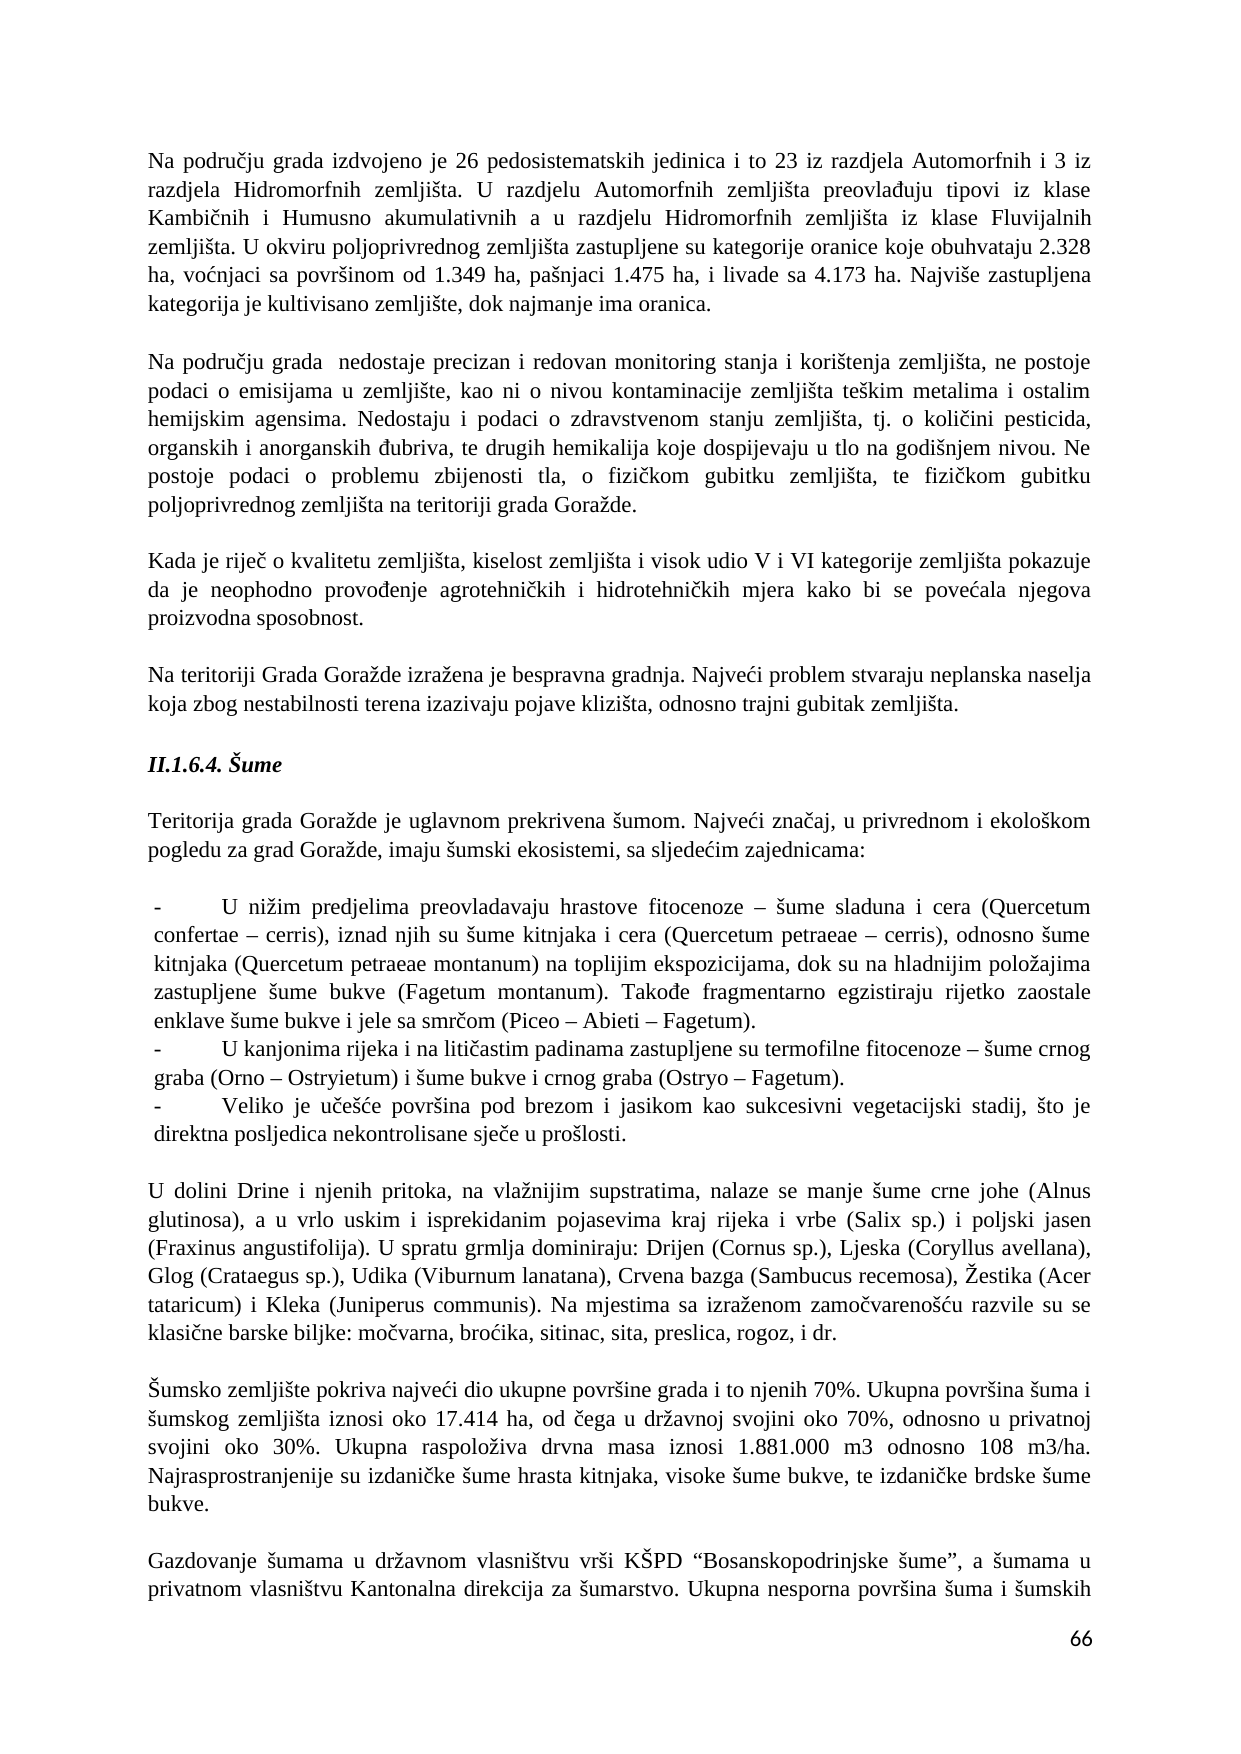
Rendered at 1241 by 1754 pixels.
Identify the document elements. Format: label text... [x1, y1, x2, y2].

text Teritorija grada Goražde je uglavnom prekrivena šumom. Najveći značaj, u privrednom i ekološkom pogledu za grad Goražde, imaju šumski ekosistemi, sa sljedećim zajednicama: [148, 808, 1093, 862]
text Kada je riječ o kvalitetu zemljišta, kiselost zemljišta i visok udio V i VI kategorije zemljišta pokazuje da je neophodno provođenje agrotehničkih i hidrotehničkih mjera kako bi se povećala njegova proizvodna sposobnost. [148, 547, 1093, 631]
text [148, 1547, 1093, 1602]
text - U kanjonima rijeka i na litičastim padinama zastupljene su termofilne fitocenoze – šume crnog graba (Orno – Ostryietum) i šume bukve i crnog graba (Ostryo – Fagetum). [153, 1035, 1093, 1090]
text - Veliko je učešće površina pod brezom i jasikom kao sukcesivni vegetacijski stadij, što je direktna posljedica nekontrolisane sječe u prošlosti. [153, 1092, 1093, 1147]
text - U nižim predjelima preovladavaju hrastove fitocenoze – šume sladuna i cera (Quercetum confertae – cerris), iznad njih su šume kitnjaka i cera (Quercetum petraeae – cerris), odnosno šume kitnjaka (Quercetum petraeae montanum) na toplijim ekspozicijama, dok su na hladnijim položajima zastupljene šume bukve (Fagetum montanum). Takođe fragmentarno egzistiraju rijetko zaostale enklave šume bukve i jele sa smrčom (Piceo – Abieti – Fagetum). [153, 893, 1093, 1033]
text Na teritoriji Grada Goražde izražena je bespravna gradnja. Najveći problem stvaraju neplanska naselja koja zbog nestabilnosti terena izazivaju pojave klizišta, odnosno trajni gubitak zemljišta. [148, 661, 1093, 716]
subtitle II.1.6.4. Šume [148, 751, 1093, 777]
text Šumsko zemljište pokriva najveći dio ukupne površine grada i to njenih 70%. Ukupna površina šuma i šumskog zemljišta iznosi oko 17.414 ha, od čega u državnoj svojini oko 70%, odnosno u privatnoj svojini oko 30%. Ukupna raspoloživa drvna masa iznosi 1.881.000 m3 odnosno 108 m3/ha. Najrasprostranjenije su izdaničke šume hrasta kitnjaka, visoke šume bukve, te izdaničke brdske šume bukve. [148, 1376, 1093, 1516]
text Na području grada izdvojeno je 26 pedosistematskih jedinica i to 23 iz razdjela Automorfnih i 3 iz razdjela Hidromorfnih zemljišta. U razdjelu Automorfnih zemljišta preovlađuju tipovi iz klase Kambičnih i Humusno akumulativnih a u razdjelu Hidromorfnih zemljišta iz klase Fluvijalnih zemljišta. U okviru poljoprivrednog zemljišta zastupljene su kategorije oranice koje obuhvataju 2.328 ha, voćnjaci sa površinom od 1.349 ha, pašnjaci 1.475 ha, i livade sa 4.173 ha. Najviše zastupljena kategorija je kultivisano zemljište, dok najmanje ima oranica. [148, 148, 1093, 316]
text U dolini Drine i njenih pritoka, na vlažnijim supstratima, nalaze se manje šume crne johe (Alnus glutinosa), a u vrlo uskim i isprekidanim pojasevima kraj rijeka i vrbe (Salix sp.) i poljski jasen (Fraxinus angustifolija). U spratu grmlja dominiraju: Drijen (Cornus sp.), Ljeska (Coryllus avellana), Glog (Crataegus sp.), Udika (Viburnum lanatana), Crvena bazga (Sambucus recemosa), Žestika (Acer tataricum) i Kleka (Juniperus communis). Na mjestima sa izraženom zamočvarenošću razvile su se klasične barske biljke: močvarna, broćika, sitinac, sita, preslica, rogoz, i dr. [148, 1177, 1093, 1346]
text Na području grada nedostaje precizan i redovan monitoring stanja i korištenja zemljišta, ne postoje podaci o emisijama u zemljište, kao ni o nivou kontaminacije zemljišta teškim metalima i ostalim hemijskim agensima. Nedostaju i podaci o zdravstvenom stanju zemljišta, tj. o količini pesticida, organskih i anorganskih đubriva, te drugih hemikalija koje dospijevaju u tlo na godišnjem nivou. Ne postoje podaci o problemu zbijenosti tla, o fizičkom gubitku zemljišta, te fizičkom gubitku poljoprivrednog zemljišta na teritoriji grada Goražde. [148, 348, 1093, 517]
